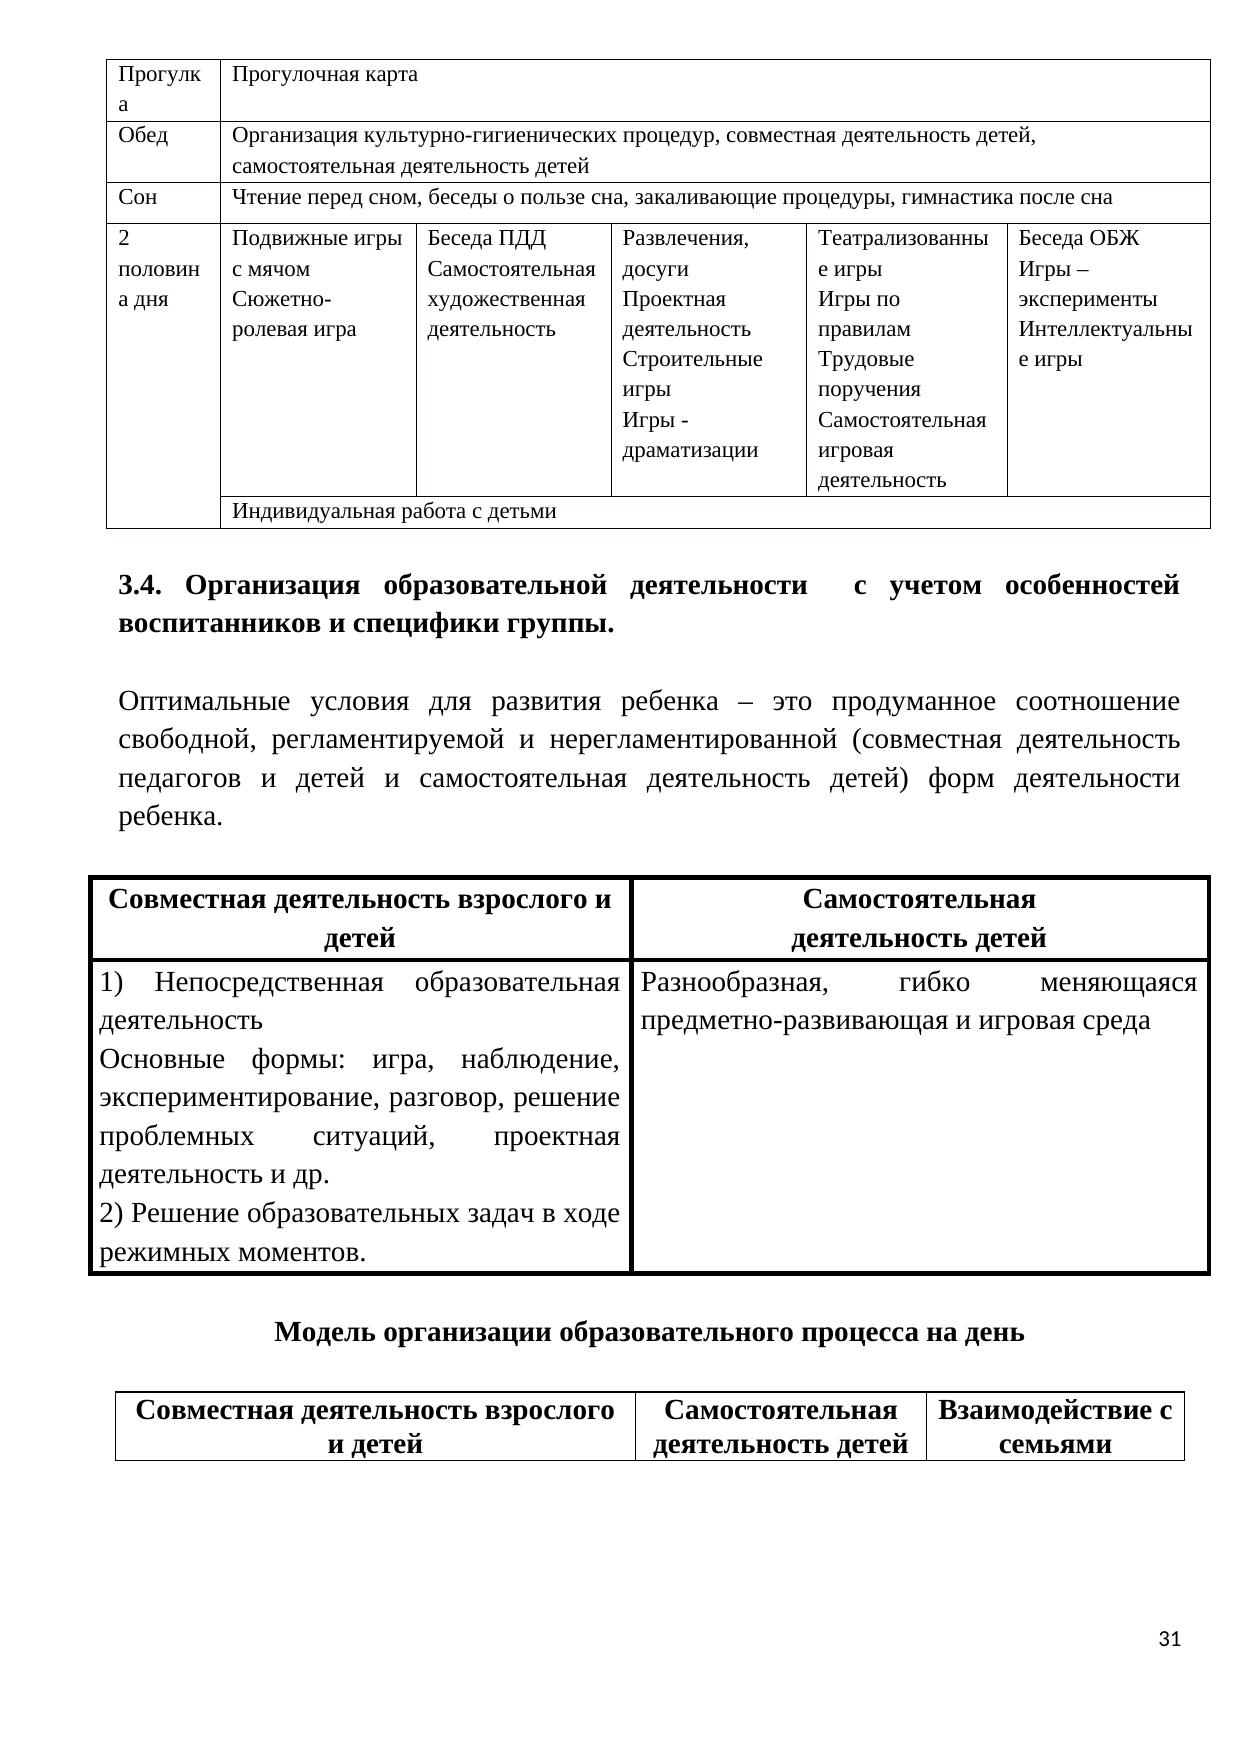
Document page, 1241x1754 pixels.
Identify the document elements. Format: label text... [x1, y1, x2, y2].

table_cell Беседа ПДД Самостоятельная художественная деятельность [417, 224, 611, 496]
text Оптимальные условия для развития ребенка – это продуманное соотношение свободной, регламентируемой и нерегламентированной (совместная деятельность педагогов и детей и самостоятельная деятельность детей) форм деятельности ребенка. [118, 683, 1181, 832]
table_cell Индивидуальная работа с детьми [221, 497, 1210, 527]
table_cell Организация культурно-гигиенических процедур, совместная деятельность детей, самостоятельная деятельность детей [221, 122, 1210, 182]
table_cell Развлечения, досуги Проектная деятельность Строительные игры Игры - драматизации [612, 224, 806, 496]
table_cell Прогулочная карта [221, 60, 1210, 121]
text 3.4. Организация образовательной деятельности с учетом особенностей воспитанников и специфики группы. [118, 567, 1181, 639]
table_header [927, 1393, 1184, 1459]
table_cell Беседа ОБЖ Игры – эксперименты Интеллектуальные игры [1008, 224, 1210, 496]
table_header Совместная деятельность взрослого и детей [116, 1393, 635, 1459]
table_header Совместная деятельность взрослого и детей [93, 880, 629, 958]
table_cell Сон [107, 183, 220, 223]
table_cell Чтение перед сном, беседы о пользе сна, закаливающие процедуры, гимнастика после сна [221, 183, 1210, 223]
table_cell 2 половина дня [107, 224, 220, 527]
table_cell Театрализованные игры Игры по правилам Трудовые поручения Самостоятельная игровая деятельность [807, 224, 1007, 496]
text Модель организации образовательного процесса на день [118, 1314, 1181, 1348]
table_cell Обед [107, 122, 220, 182]
table_cell Подвижные игры с мячом Сюжетно-ролевая игра [221, 224, 416, 496]
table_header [636, 1393, 926, 1459]
table_cell Прогулка [107, 60, 220, 121]
table_cell 1) Непосредственная образовательная деятельность Основные формы: игра, наблюдение, экспериментирование, разговор, решение проблемных ситуаций, проектная деятельность и др. 2) Решение образовательных задач в ходе режимных моментов. [93, 962, 629, 1271]
table_header Самостоятельная деятельность детей [634, 880, 1207, 958]
table_cell Разнообразная, гибко меняющаяся предметно-развивающая и игровая среда [634, 962, 1207, 1271]
